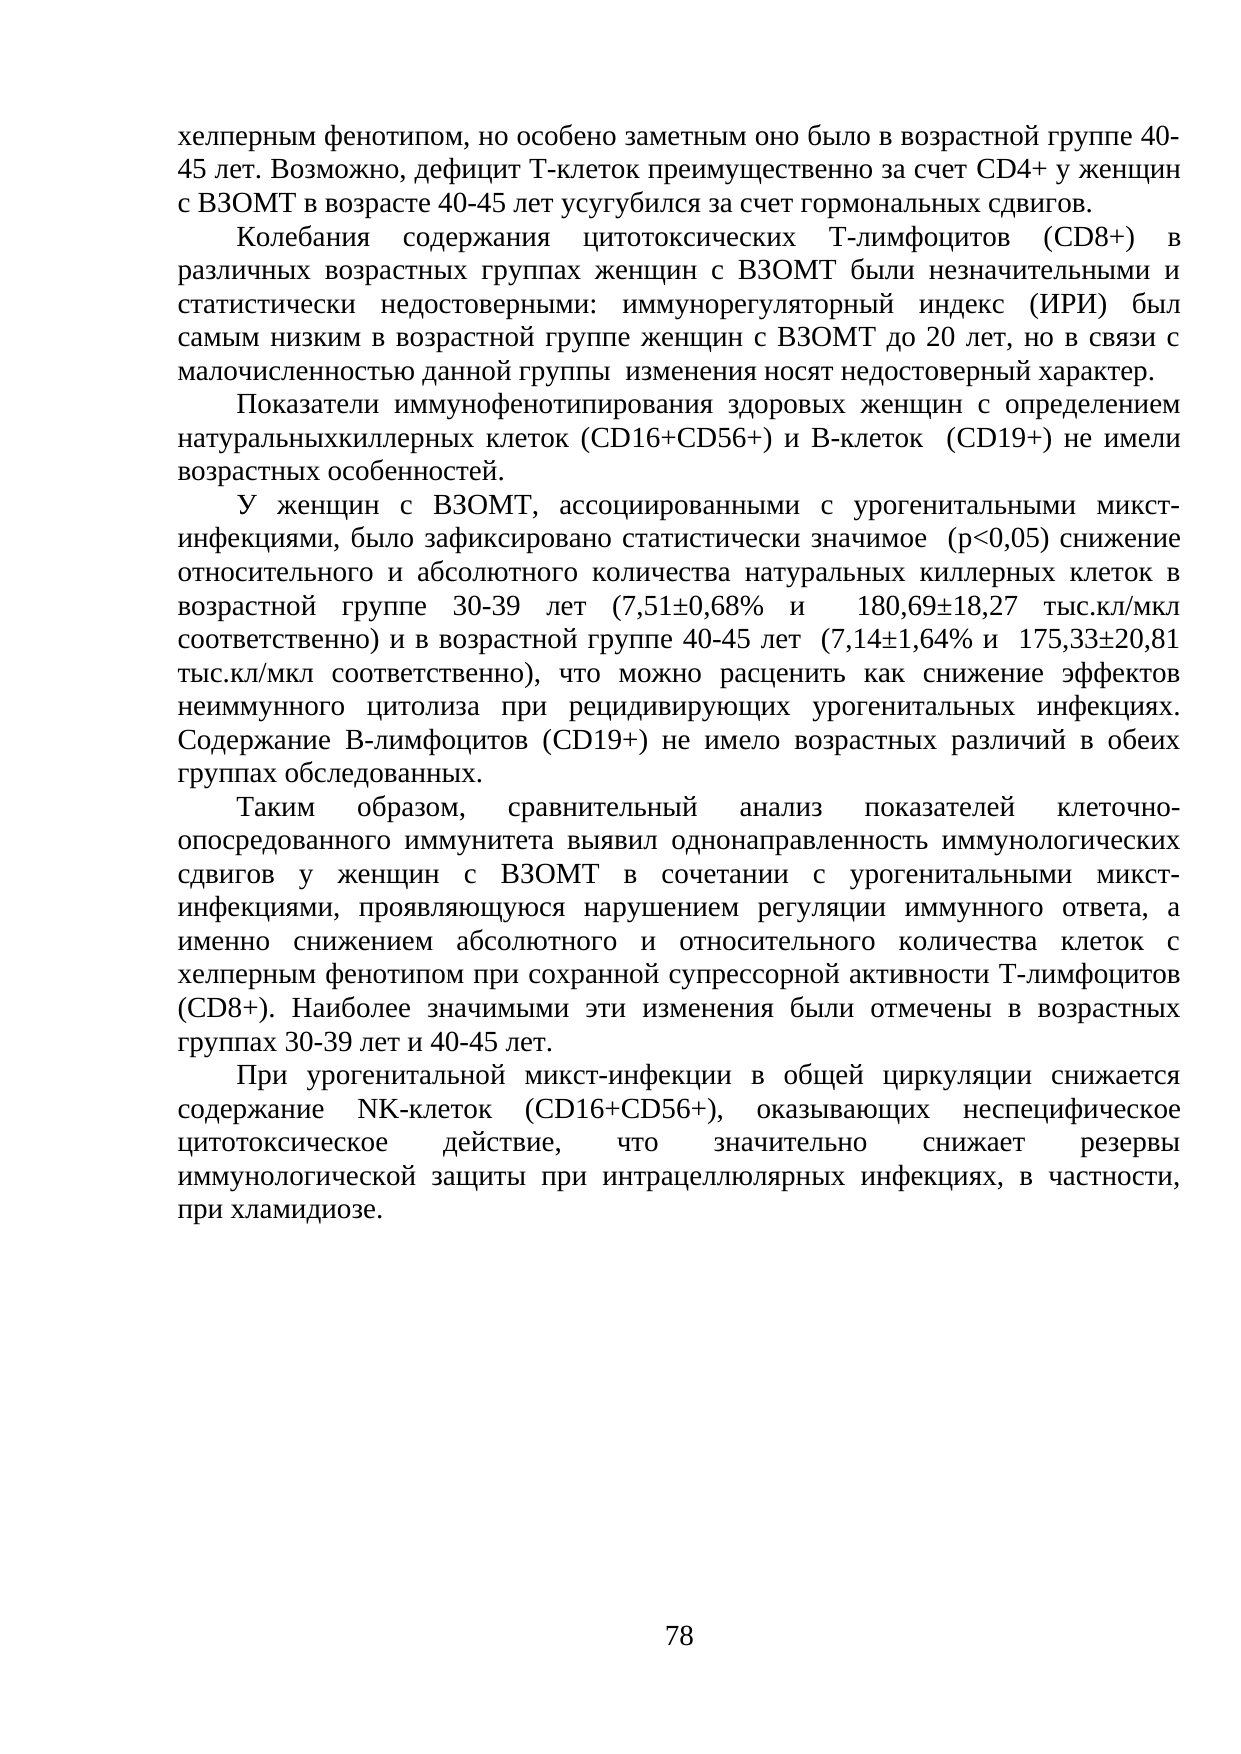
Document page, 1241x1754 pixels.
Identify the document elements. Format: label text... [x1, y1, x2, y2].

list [177, 118, 1181, 219]
list Колебания содержания цитотоксических Т-лимфоцитов (CD8+) в различных возрастных группах женщин с ВЗОМТ были незначительными и статистически недостоверными: иммунорегуляторный индекс (ИРИ) был самым низким в возрастной группе женщин с ВЗОМТ до 20 лет, но в связи с малочисленностью данной группы изменения носят недостоверный характер. [177, 219, 1181, 386]
list Таким образом, сравнительный анализ показателей клеточно-опосредованного иммунитета выявил однонаправленность иммунологических сдвигов у женщин с ВЗОМТ в сочетании с урогенитальными микст-инфекциями, проявляющуюся нарушением регуляции иммунного ответа, а именно снижением абсолютного и относительного количества клеток с хелперным фенотипом при сохранной супрессорной активности Т-лимфоцитов (CD8+). Наиболее значимыми эти изменения были отмечены в возрастных группах 30-39 лет и 40-45 лет. [177, 789, 1181, 1057]
list У женщин с ВЗОМТ, ассоциированными с урогенитальными микст-инфекциями, было зафиксировано статистически значимое (p<0,05) снижение относительного и абсолютного количества натуральных киллерных клеток в возрастной группе 30-39 лет (7,51±0,68% и 180,69±18,27 тыс.кл/мкл соответственно) и в возрастной группе 40-45 лет (7,14±1,64% и 175,33±20,81 тыс.кл/мкл соответственно), что можно расценить как снижение эффектов неиммунного цитолиза при рецидивирующих урогенитальных инфекциях. Содержание В-лимфоцитов (CD19+) не имело возрастных различий в обеих группах обследованных. [177, 487, 1181, 789]
list Показатели иммунофенотипирования здоровых женщин с определением натуральныхкиллерных клеток (CD16+CD56+) и В-клеток (CD19+) не имели возрастных особенностей. [177, 386, 1181, 487]
list При урогенитальной микст-инфекции в общей циркуляции снижается содержание NK-клеток (CD16+CD56+), оказывающих неспецифическое цитотоксическое действие, что значительно снижает резервы иммунологической защиты при интрацеллюлярных инфекциях, в частности, при хламидиозе. [177, 1057, 1181, 1225]
